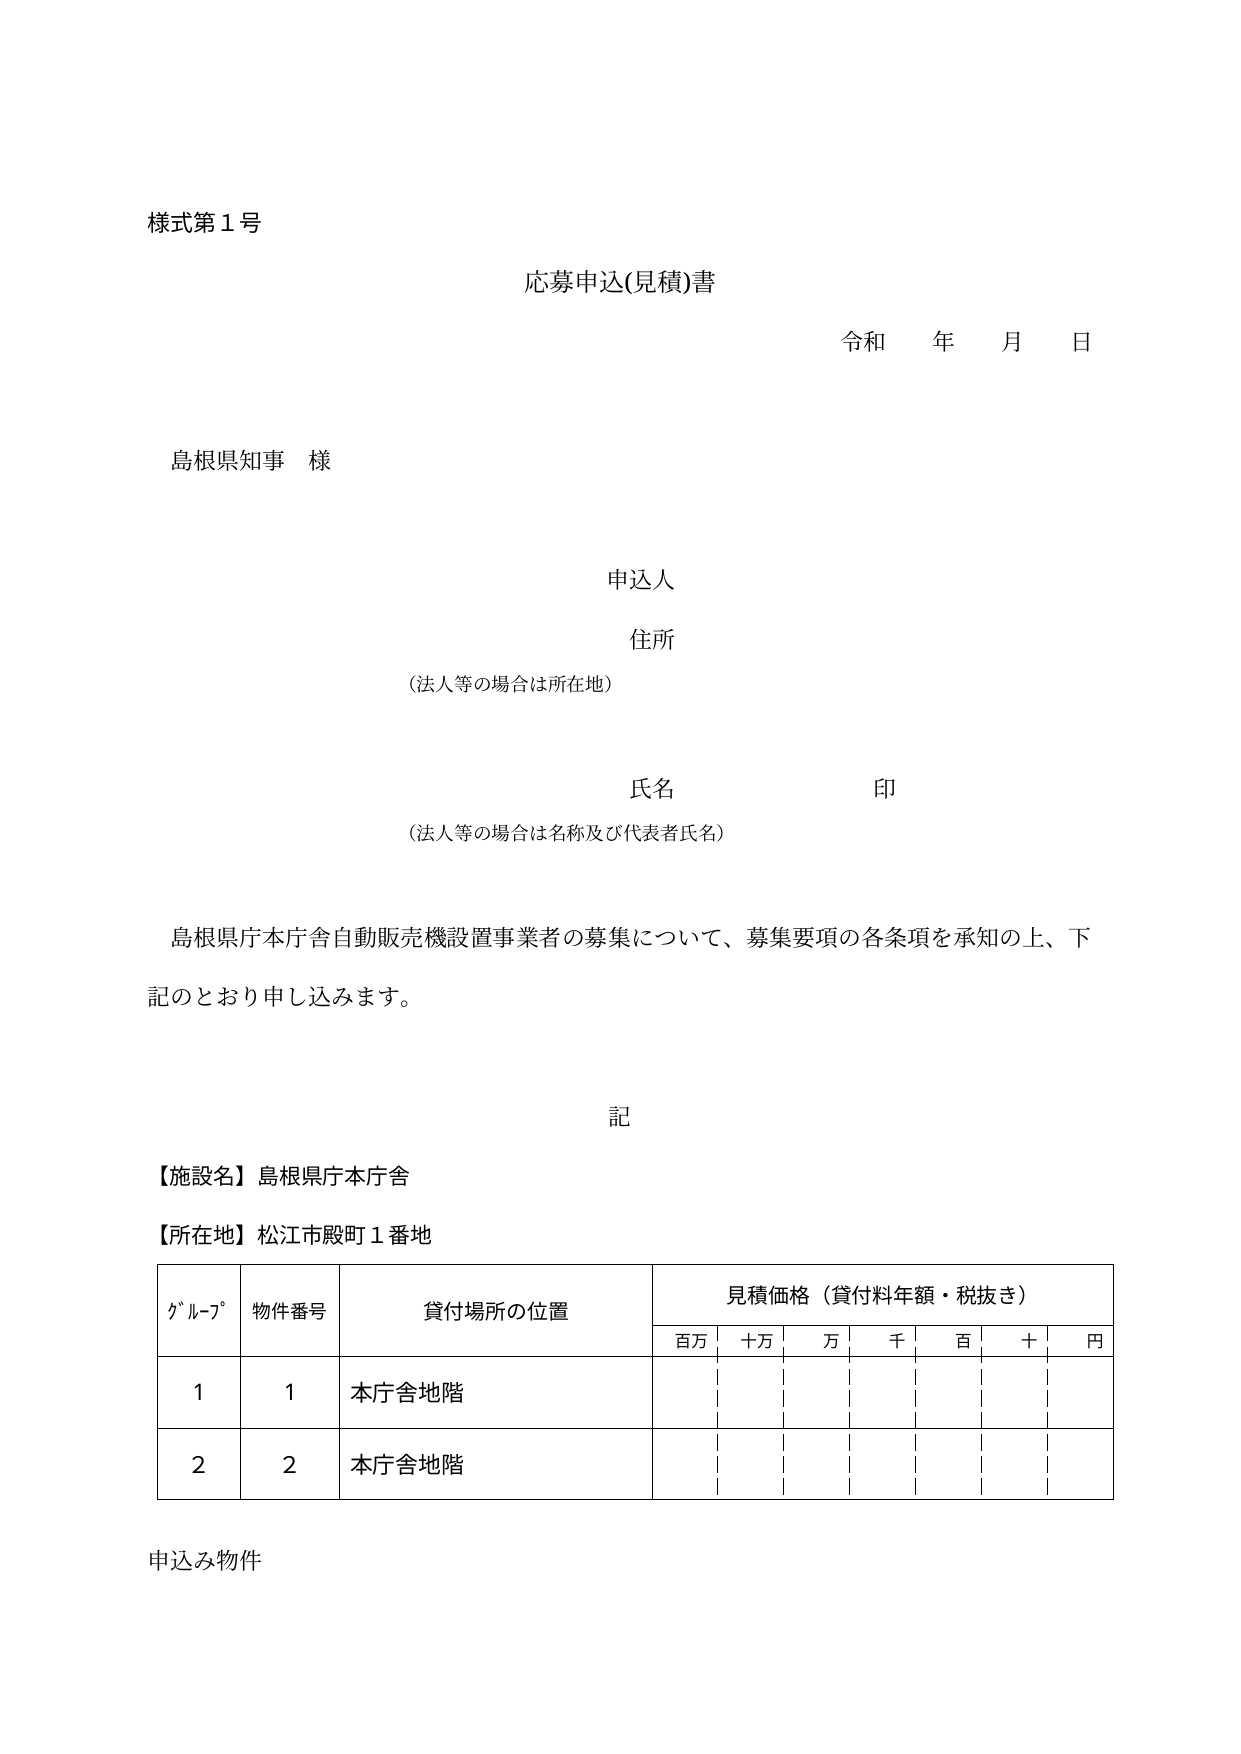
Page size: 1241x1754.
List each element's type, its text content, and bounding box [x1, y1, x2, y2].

text 申込み物件 [148, 1530, 1092, 1590]
text （法人等の場合は名称及び代表者氏名） [148, 817, 1092, 847]
table_cell 百 [916, 1326, 982, 1356]
table_cell [1048, 1357, 1113, 1427]
table_cell 本庁舎地階 [340, 1357, 652, 1427]
table_cell [718, 1357, 784, 1427]
text 住所 [148, 609, 1092, 668]
text 島根県知事 様 [148, 430, 1092, 489]
table_cell 万 [784, 1326, 850, 1356]
text （法人等の場合は所在地） [148, 668, 1092, 698]
table_cell [718, 1429, 784, 1499]
table_cell 円 [1048, 1326, 1113, 1356]
table_cell [916, 1429, 982, 1499]
table_header 物件番号 [241, 1265, 339, 1356]
table_cell [850, 1357, 916, 1427]
table_cell [982, 1357, 1047, 1427]
table_cell 1 [241, 1357, 339, 1427]
table_cell [784, 1357, 850, 1427]
table_cell ２ [158, 1429, 240, 1499]
text 令和 年 月 日 [148, 311, 1092, 370]
table_cell [916, 1357, 982, 1427]
table_cell 本庁舎地階 [340, 1429, 652, 1499]
table_header 見積価格（貸付料年額・税抜き） [653, 1265, 1113, 1325]
text 様式第１号 [148, 192, 1092, 251]
text 応募申込(見積)書 [148, 251, 1092, 311]
table_cell [982, 1429, 1047, 1499]
text 島根県庁本庁舎自動販売機設置事業者の募集について、募集要項の各条項を承知の上、下記のとおり申し込みます。 [148, 907, 1092, 1026]
table_cell [653, 1429, 718, 1499]
table_cell [653, 1357, 718, 1427]
table_cell 百万 [653, 1326, 718, 1356]
text 申込人 [148, 549, 1092, 609]
text 【施設名】島根県庁本庁舎 [148, 1145, 1092, 1204]
table_cell 千 [850, 1326, 916, 1356]
table_cell 十 [982, 1326, 1047, 1356]
table_cell 十万 [718, 1326, 784, 1356]
table_header ｸﾞﾙｰﾌﾟ [158, 1265, 240, 1356]
subtitle 記 [148, 1085, 1092, 1145]
text 【所在地】松江市殿町１番地 [148, 1204, 1092, 1264]
table_cell 1 [158, 1357, 240, 1427]
table_cell [784, 1429, 850, 1499]
text 氏名 印 [148, 758, 1092, 817]
table_cell [850, 1429, 916, 1499]
table_cell ２ [241, 1429, 339, 1499]
table_cell [1048, 1429, 1113, 1499]
table_header 貸付場所の位置 [340, 1265, 652, 1356]
